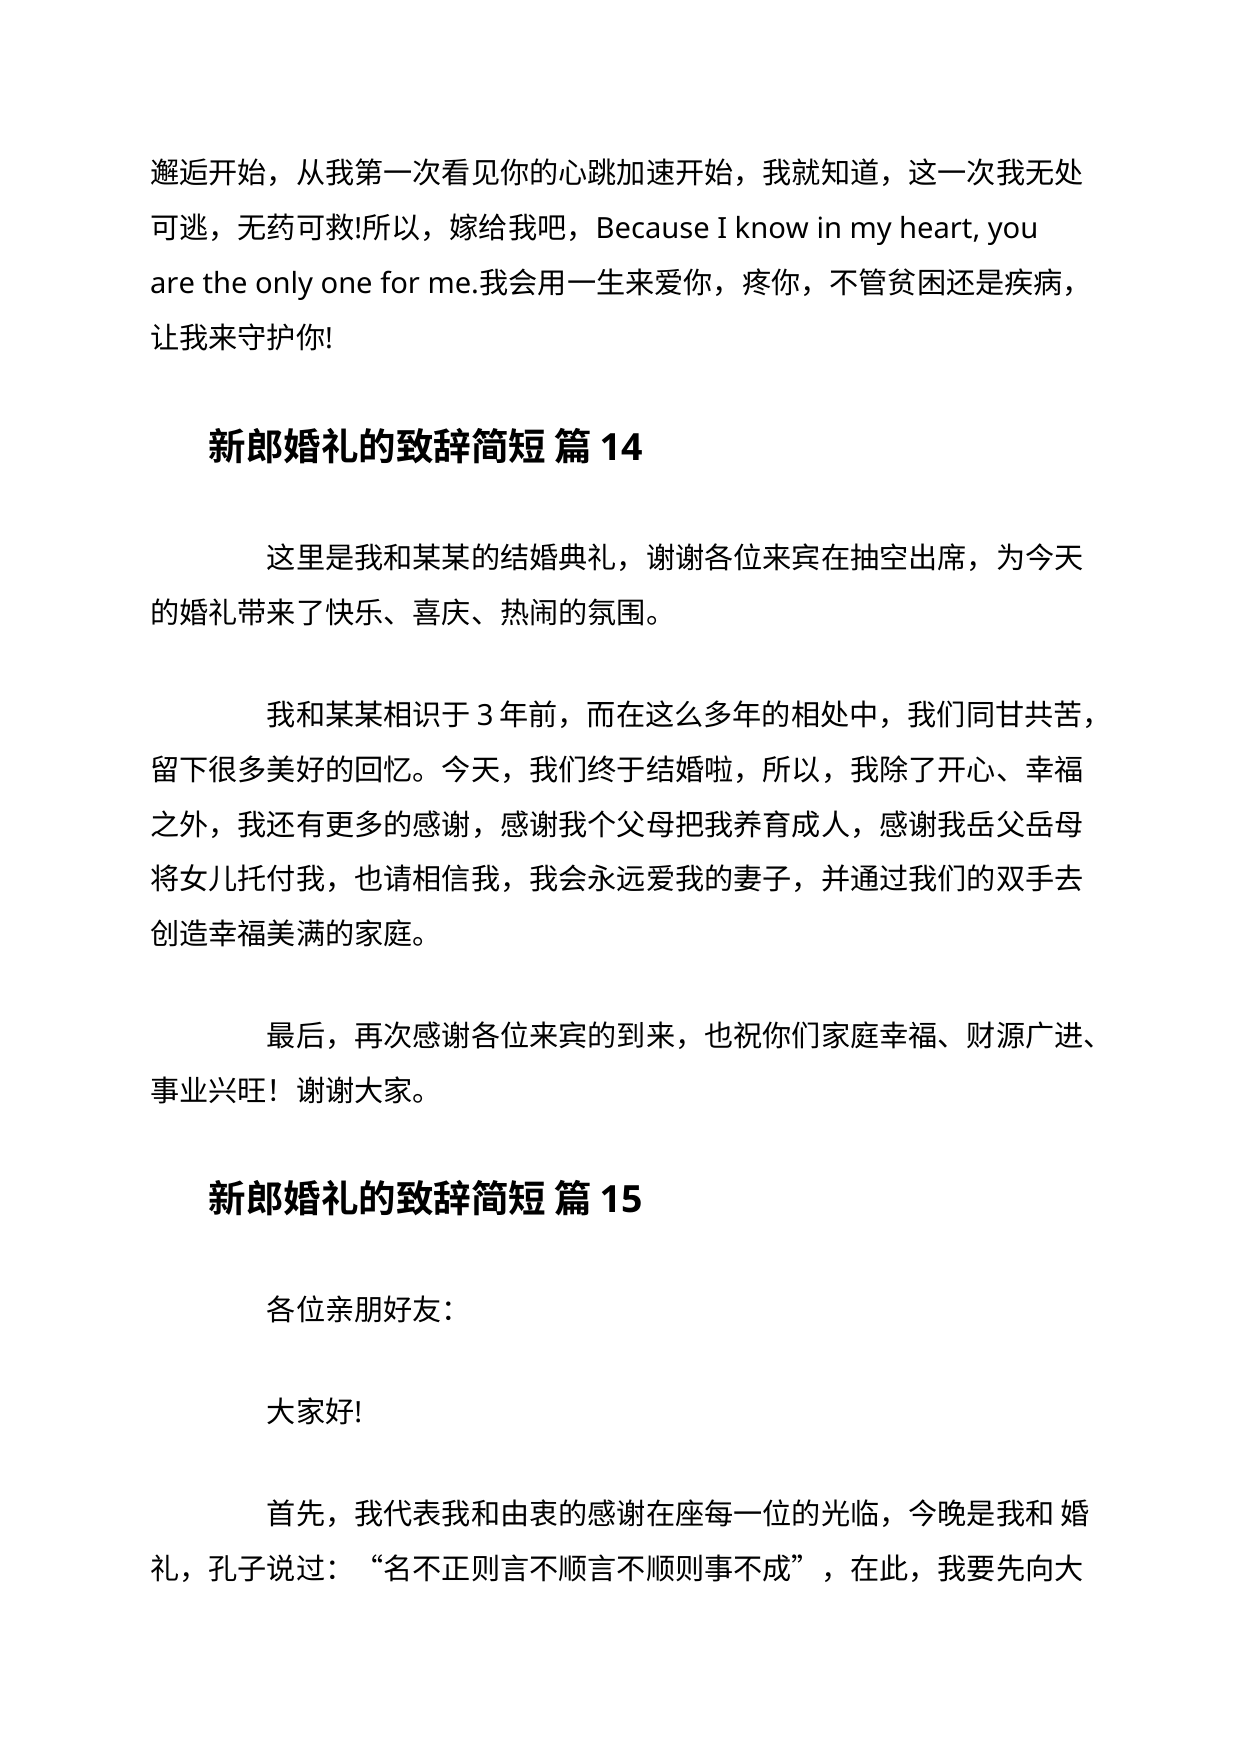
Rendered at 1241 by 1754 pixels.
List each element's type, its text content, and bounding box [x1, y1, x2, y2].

text 新郎婚礼的致辞简短 篇14 [150, 417, 1090, 471]
text 最后，再次感谢各位来宾的到来，也祝你们家庭幸福、财源广进、事业兴旺！谢谢大家。 [150, 1013, 1090, 1110]
text 大家好! [150, 1389, 1090, 1431]
text 这里是我和某某的结婚典礼，谢谢各位来宾在抽空出席，为今天的婚礼带来了快乐、喜庆、热闹的氛围。 [150, 534, 1090, 632]
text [150, 150, 1090, 357]
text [150, 1491, 1090, 1588]
text 我和某某相识于3年前，而在这么多年的相处中，我们同甘共苦，留下很多美好的回忆。今天，我们终于结婚啦，所以，我除了开心、幸福之外，我还有更多的感谢，感谢我个父母把我养育成人，感谢我岳父岳母将女儿托付我，也请相信我，我会永远爱我的妻子，并通过我们的双手去创造幸福美满的家庭。 [150, 691, 1090, 953]
text 各位亲朋好友： [150, 1287, 1090, 1329]
text 新郎婚礼的致辞简短 篇15 [150, 1169, 1090, 1224]
